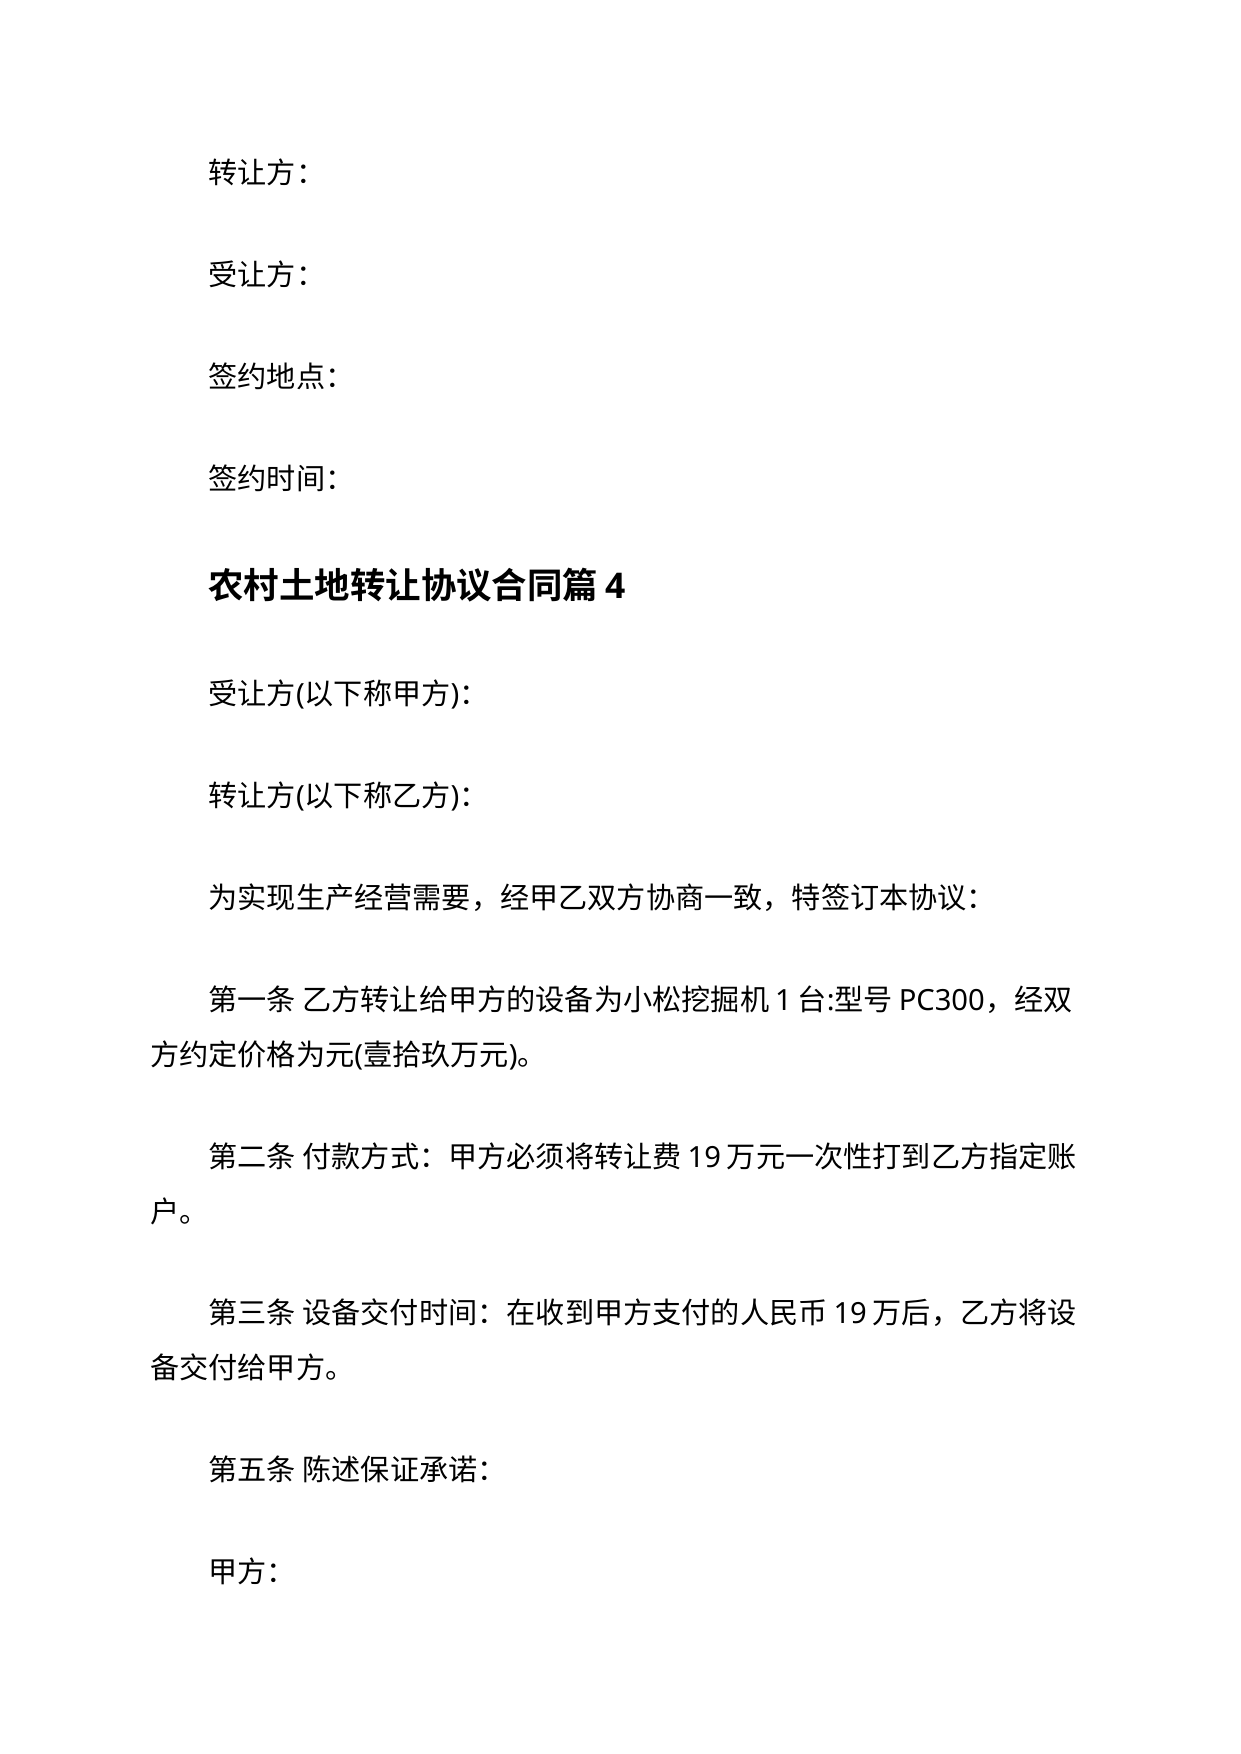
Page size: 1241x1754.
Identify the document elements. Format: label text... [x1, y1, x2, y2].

text 甲方： [150, 1549, 1090, 1591]
text 第五条 陈述保证承诺： [150, 1447, 1090, 1489]
text 第一条 乙方转让给甲方的设备为小松挖掘机1台:型号PC300，经双方约定价格为元(壹拾玖万元)。 [150, 976, 1090, 1074]
text 农村土地转让协议合同篇4 [150, 557, 1090, 608]
text 为实现生产经营需要，经甲乙双方协商一致，特签订本协议： [150, 874, 1090, 917]
text 受让方(以下称甲方)： [150, 671, 1090, 713]
text 签约时间： [150, 455, 1090, 498]
text 转让方(以下称乙方)： [150, 773, 1090, 815]
text 受让方： [150, 252, 1090, 294]
text 签约地点： [150, 353, 1090, 396]
text 第三条 设备交付时间：在收到甲方支付的人民币19万后，乙方将设备交付给甲方。 [150, 1290, 1090, 1387]
text 转让方： [150, 150, 1090, 192]
text 第二条 付款方式：甲方必须将转让费19万元一次性打到乙方指定账户。 [150, 1133, 1090, 1231]
